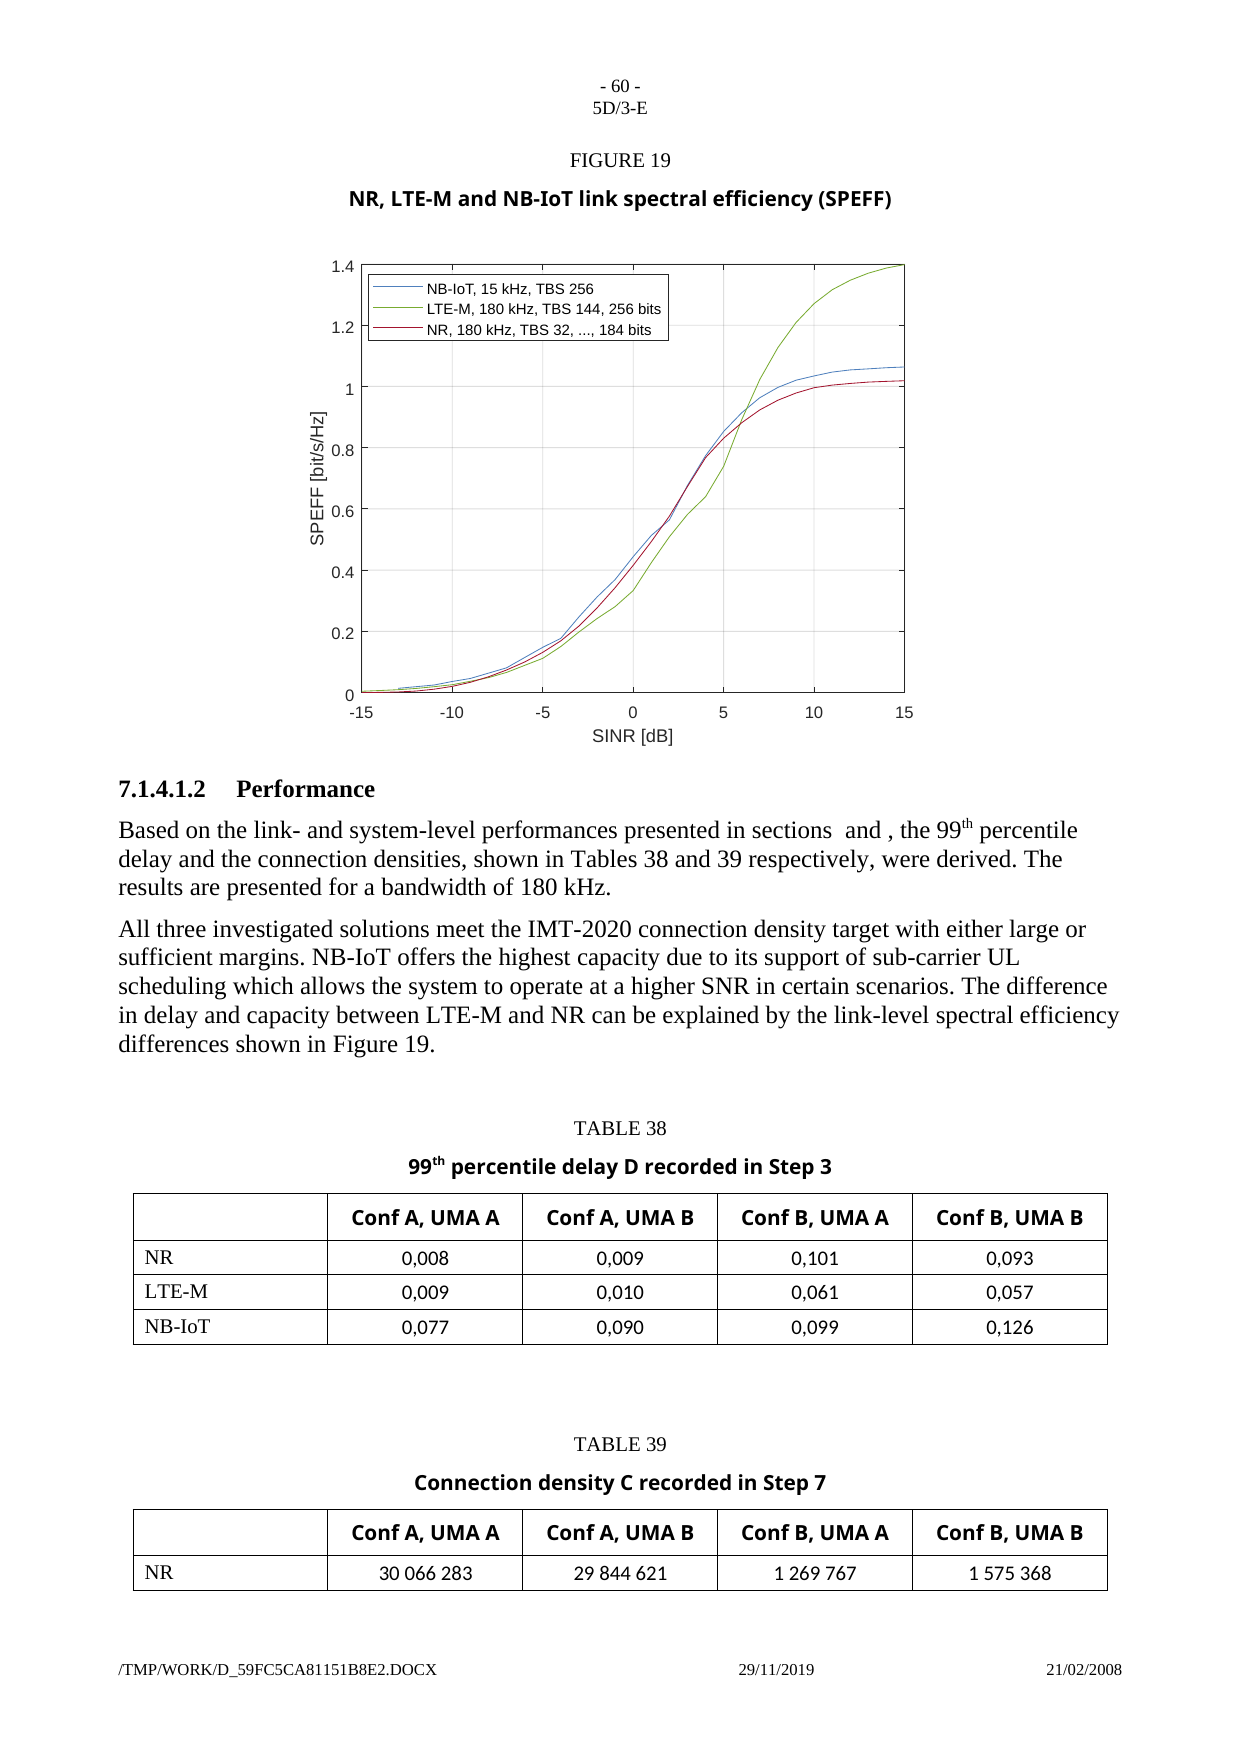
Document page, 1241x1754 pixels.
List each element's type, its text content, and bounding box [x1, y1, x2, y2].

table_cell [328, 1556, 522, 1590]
text Figure 19 [118, 148, 1122, 172]
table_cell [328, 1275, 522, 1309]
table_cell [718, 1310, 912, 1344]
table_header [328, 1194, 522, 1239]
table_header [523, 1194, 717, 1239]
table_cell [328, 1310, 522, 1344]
title Connection density C recorded in Step 7 [118, 1468, 1122, 1496]
subtitle 7.1.4.1.2 Performance [118, 774, 1122, 802]
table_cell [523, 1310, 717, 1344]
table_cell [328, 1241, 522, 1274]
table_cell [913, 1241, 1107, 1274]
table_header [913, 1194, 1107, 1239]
text All three investigated solutions meet the IMT-2020 connection density target with either large or sufficient margins. NB-IoT offers the highest capacity due to its support of sub-carrier UL scheduling which allows the system to operate at a higher SNR in certain scenarios. The difference in delay and capacity between LTE-M and NR can be explained by the link-level spectral efficiency differences shown in Figure 19. [118, 914, 1122, 1057]
title NR, LTE-M and NB-IoT link spectral efficiency (SPEFF) [118, 184, 1122, 213]
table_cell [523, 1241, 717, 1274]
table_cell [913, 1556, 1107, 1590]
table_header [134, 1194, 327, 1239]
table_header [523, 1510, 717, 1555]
text Table 38 [118, 1116, 1122, 1140]
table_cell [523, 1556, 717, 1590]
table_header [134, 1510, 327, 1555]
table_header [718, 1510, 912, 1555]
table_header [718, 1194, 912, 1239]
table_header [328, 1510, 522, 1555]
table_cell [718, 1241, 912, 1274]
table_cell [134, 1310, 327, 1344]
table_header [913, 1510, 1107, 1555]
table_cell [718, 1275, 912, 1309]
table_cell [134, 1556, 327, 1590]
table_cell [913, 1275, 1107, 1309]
title 99th percentile delay D recorded in Step 3 [118, 1152, 1122, 1181]
text Based on the link- and system-level performances presented in sections 7.1.4.1 and 7.1.4.1.1, the 99th percentile delay and the connection densities, shown in Tables 38 and 39 respectively, were derived. The results are presented for a bandwidth of 180 kHz. [118, 815, 1122, 901]
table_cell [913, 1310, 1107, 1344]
text Table 39 [118, 1431, 1122, 1456]
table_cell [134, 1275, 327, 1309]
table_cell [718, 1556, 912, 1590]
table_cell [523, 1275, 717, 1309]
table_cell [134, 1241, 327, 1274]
